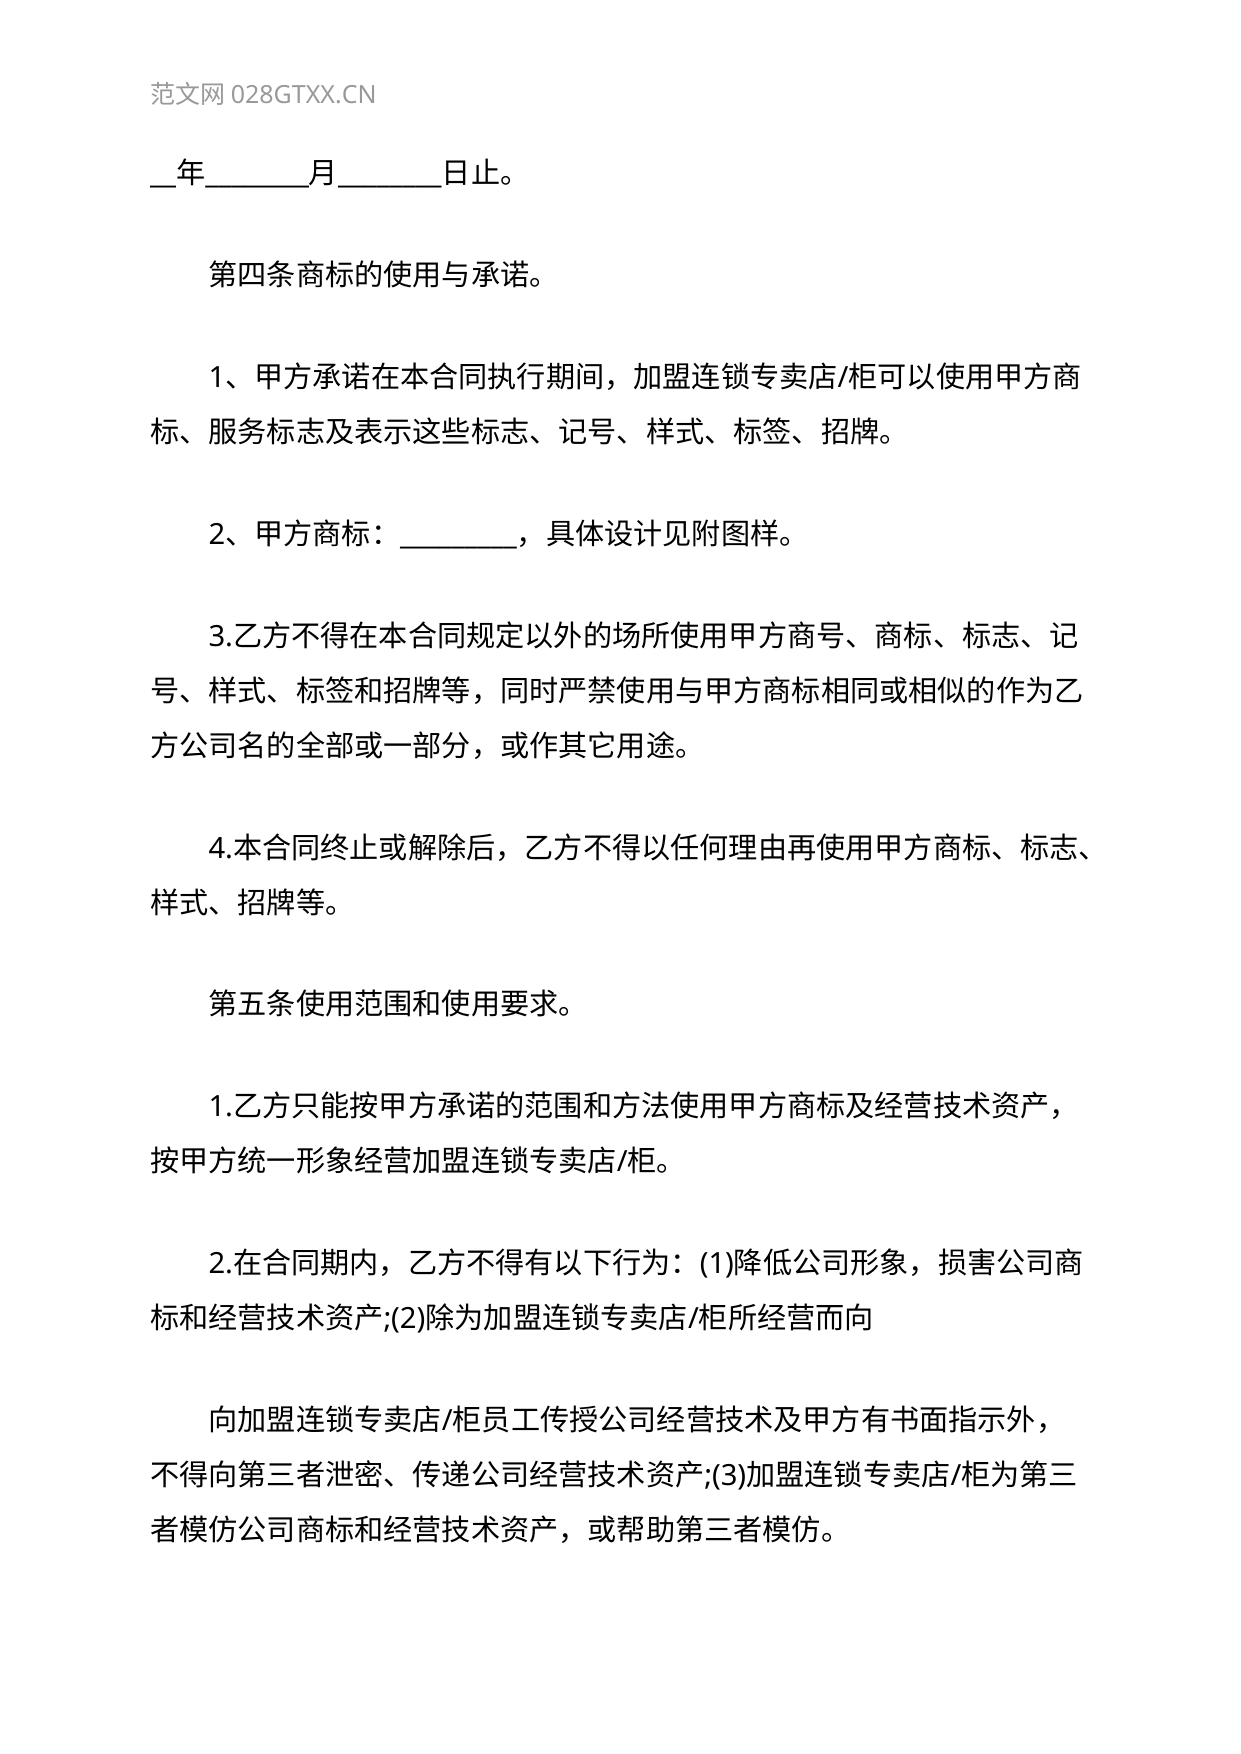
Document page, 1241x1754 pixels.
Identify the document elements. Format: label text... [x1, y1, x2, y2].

text 向加盟连锁专卖店/柜员工传授公司经营技术及甲方有书面指示外，不得向第三者泄密、传递公司经营技术资产;(3)加盟连锁专卖店/柜为第三者模仿公司商标和经营技术资产，或帮助第三者模仿。 [150, 1397, 1090, 1549]
text 1.乙方只能按甲方承诺的范围和方法使用甲方商标及经营技术资产，按甲方统一形象经营加盟连锁专卖店/柜。 [150, 1083, 1090, 1180]
text 2.在合同期内，乙方不得有以下行为：(1)降低公司形象，损害公司商标和经营技术资产;(2)除为加盟连锁专卖店/柜所经营而向 [150, 1240, 1090, 1337]
text 4.本合同终止或解除后，乙方不得以任何理由再使用甲方商标、标志、样式、招牌等。 [150, 824, 1090, 921]
text 2、甲方商标：_________，具体设计见附图样。 [150, 511, 1090, 553]
text 第五条使用范围和使用要求。 [150, 981, 1090, 1023]
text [150, 150, 1090, 192]
text 第四条商标的使用与承诺。 [150, 252, 1090, 294]
text 3.乙方不得在本合同规定以外的场所使用甲方商号、商标、标志、记号、样式、标签和招牌等，同时严禁使用与甲方商标相同或相似的作为乙方公司名的全部或一部分，或作其它用途。 [150, 612, 1090, 765]
text 1、甲方承诺在本合同执行期间，加盟连锁专卖店/柜可以使用甲方商标、服务标志及表示这些标志、记号、样式、标签、招牌。 [150, 354, 1090, 451]
